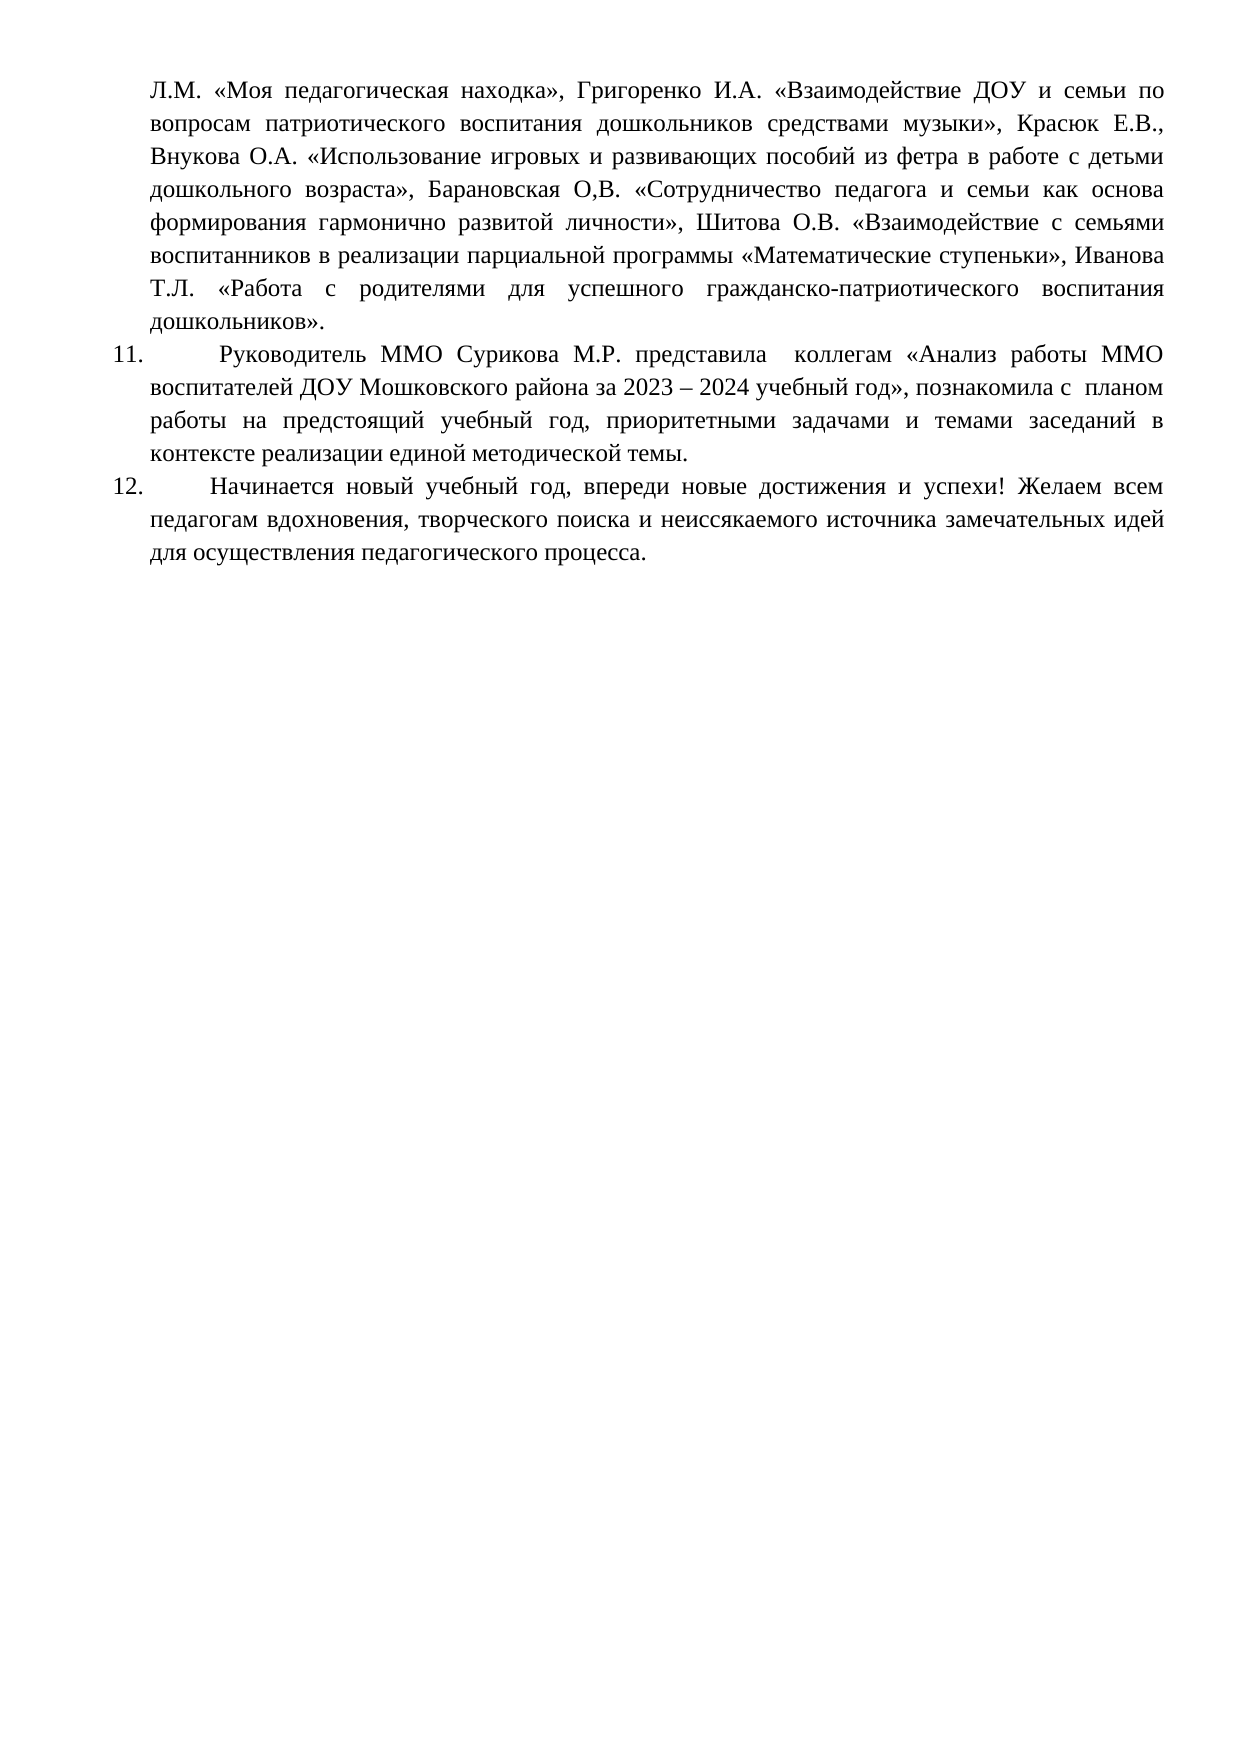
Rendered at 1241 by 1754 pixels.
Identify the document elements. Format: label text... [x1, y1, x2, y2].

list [112, 75, 1165, 335]
list Начинается новый учебный год, впереди новые достижения и успехи! Желаем всем педагогам вдохновения, творческого поиска и неиссякаемого источника замечательных идей для осуществления педагогического процесса. [112, 471, 1165, 566]
list Руководитель ММО Сурикова М.Р. представила коллегам «Анализ работы ММО воспитателей ДОУ Мошковского района за 2023 – 2024 учебный год», познакомила с планом работы на предстоящий учебный год, приоритетными задачами и темами заседаний в контексте реализации единой методической темы. [112, 339, 1165, 467]
